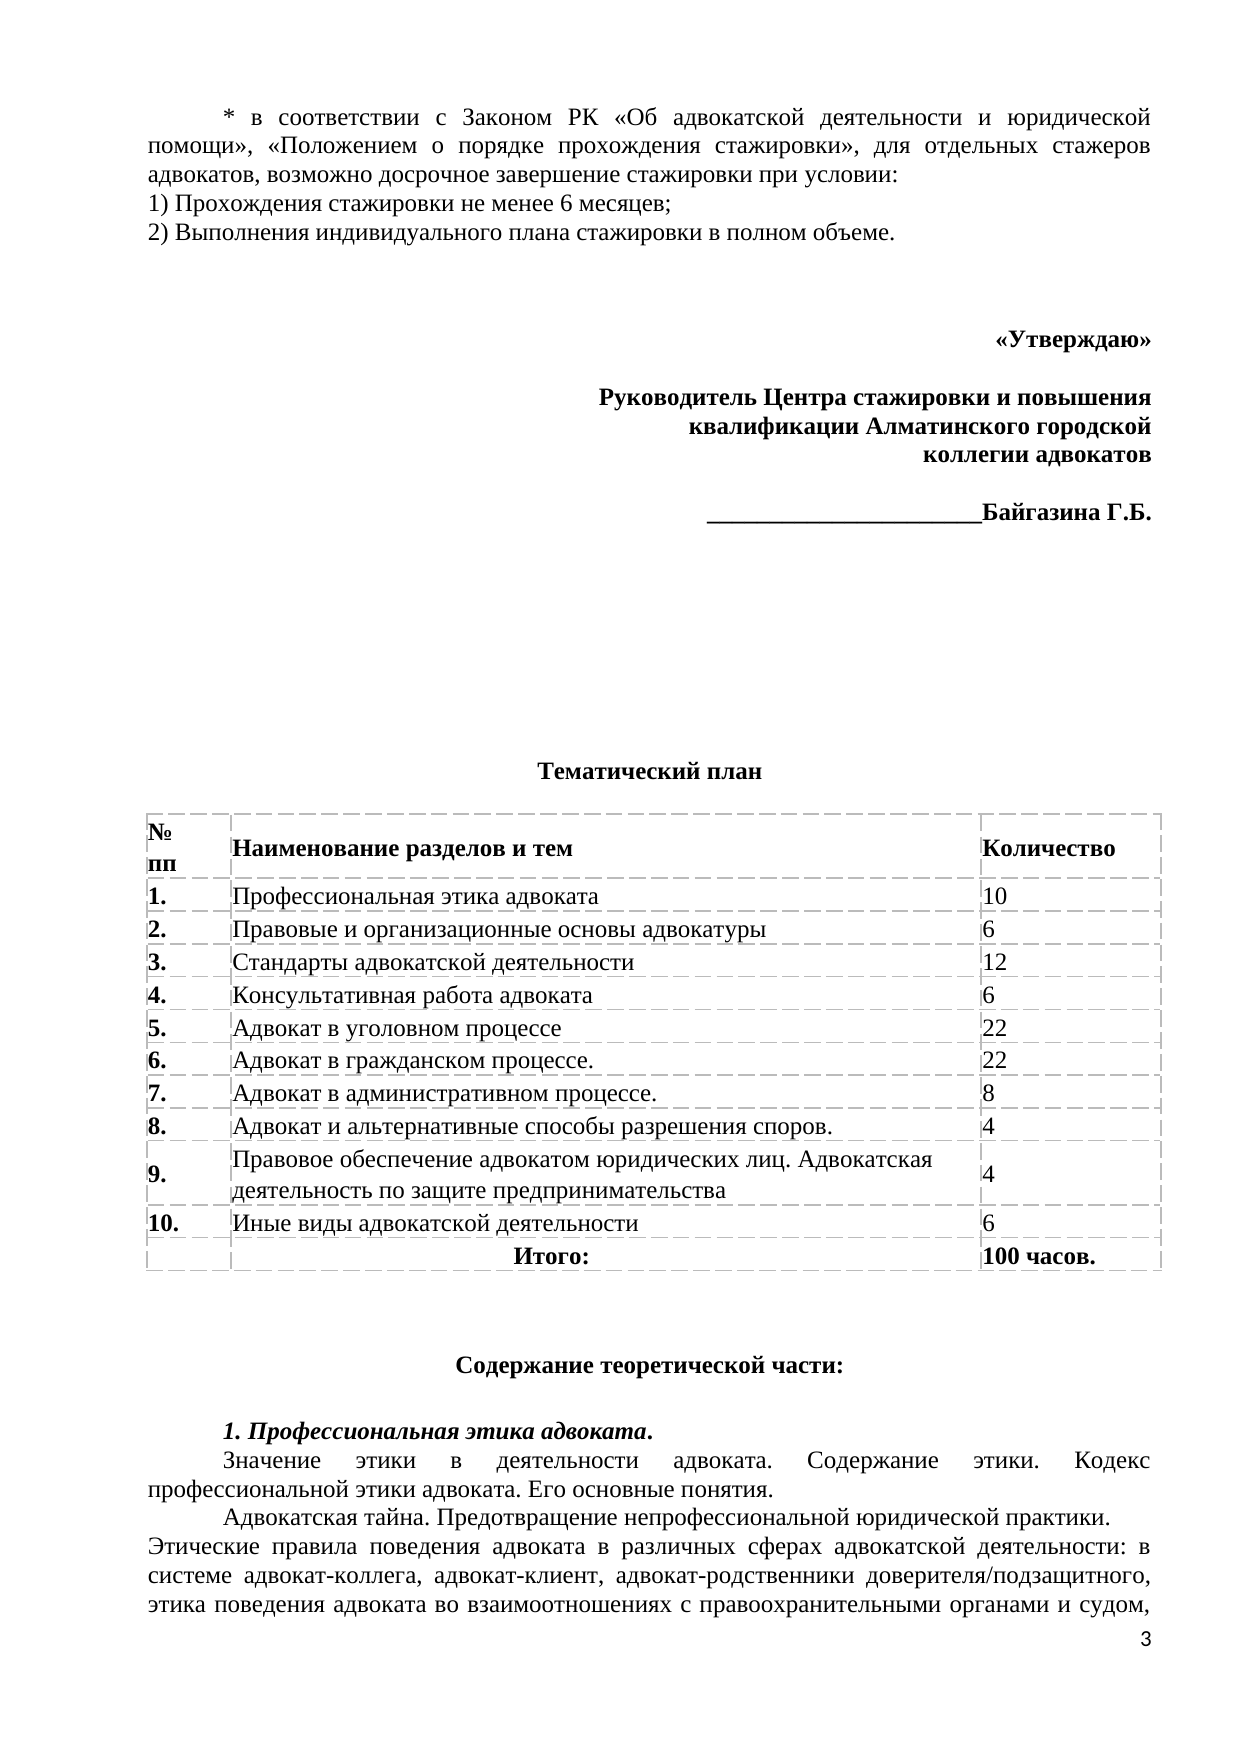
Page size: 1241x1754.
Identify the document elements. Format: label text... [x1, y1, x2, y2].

table_cell 6 [981, 976, 1161, 1008]
table_cell Адвокат в уголовном процессе [231, 1009, 981, 1041]
table_cell 4 [981, 1140, 1161, 1204]
table_cell Правовое обеспечение адвокатом юридических лиц. Адвокатская деятельность по защите предпринимательства [231, 1140, 981, 1204]
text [148, 1531, 1152, 1617]
table_cell 2. [147, 910, 231, 943]
table_cell 22 [981, 1009, 1161, 1041]
table_cell Правовые и организационные основы адвокатуры [231, 910, 981, 943]
table_cell 4. [147, 976, 231, 1008]
table_cell 8 [981, 1074, 1161, 1107]
text Тематический план [148, 756, 1152, 784]
text Руководитель Центра стажировки и повышения [148, 382, 1152, 411]
text 1. Профессиональная этика адвоката. [223, 1407, 1152, 1445]
table_cell Адвокат и альтернативные способы разрешения споров. [231, 1107, 981, 1140]
table_cell Итого: [231, 1237, 981, 1269]
table_cell Консультативная работа адвоката [231, 976, 981, 1008]
table_cell 3. [148, 943, 231, 976]
table_cell Иные виды адвокатской деятельности [231, 1204, 981, 1237]
table_cell 22 [981, 1041, 1161, 1074]
text 2) Выполнения индивидуального плана стажировки в полном объеме. [148, 217, 1152, 246]
table_cell [147, 1237, 231, 1269]
table_cell 6. [147, 1041, 231, 1074]
text квалификации Алматинского городской [148, 411, 1152, 439]
table_cell 6 [981, 910, 1161, 943]
table_cell 7. [147, 1074, 231, 1107]
text Значение этики в деятельности адвоката. Содержание этики. Кодекс профессиональной этики адвоката. Его основные понятия. [148, 1445, 1152, 1502]
table_cell 100 часов. [981, 1237, 1161, 1269]
table_cell Адвокат в административном процессе. [231, 1074, 981, 1107]
text * в соответствии с Законом РК «Об адвокатской деятельности и юридической помощи», «Положением о порядке прохождения стажировки», для отдельных стажеров адвокатов, возможно досрочное завершение стажировки при условии: [148, 102, 1152, 188]
text Содержание теоретической части: [148, 1350, 1152, 1379]
table_header Наименование разделов и тем [231, 813, 981, 877]
text 1) Прохождения стажировки не менее 6 месяцев; [148, 188, 1152, 217]
table_cell 5. [147, 1009, 231, 1041]
table_cell 10 [981, 877, 1161, 910]
table_cell 8. [147, 1107, 231, 1140]
table_header № пп [147, 813, 231, 877]
table_cell 12 [981, 943, 1161, 976]
table_cell Адвокат в гражданском процессе. [231, 1041, 981, 1074]
table_cell 9. [147, 1140, 231, 1204]
text Адвокатская тайна. Предотвращение непрофессиональной юридической практики. [148, 1502, 1152, 1531]
table_cell 10. [147, 1204, 231, 1237]
table_cell 1. [147, 877, 231, 910]
table_cell 4 [981, 1107, 1161, 1140]
text «Утверждаю» [148, 324, 1152, 353]
text ______________________Байгазина Г.Б. [148, 497, 1152, 526]
table_header Количество [981, 813, 1161, 877]
table_cell Стандарты адвокатской деятельности [231, 943, 981, 976]
text коллегии адвокатов [148, 439, 1152, 468]
table_cell 6 [981, 1204, 1161, 1237]
table_cell Профессиональная этика адвоката [231, 877, 981, 910]
